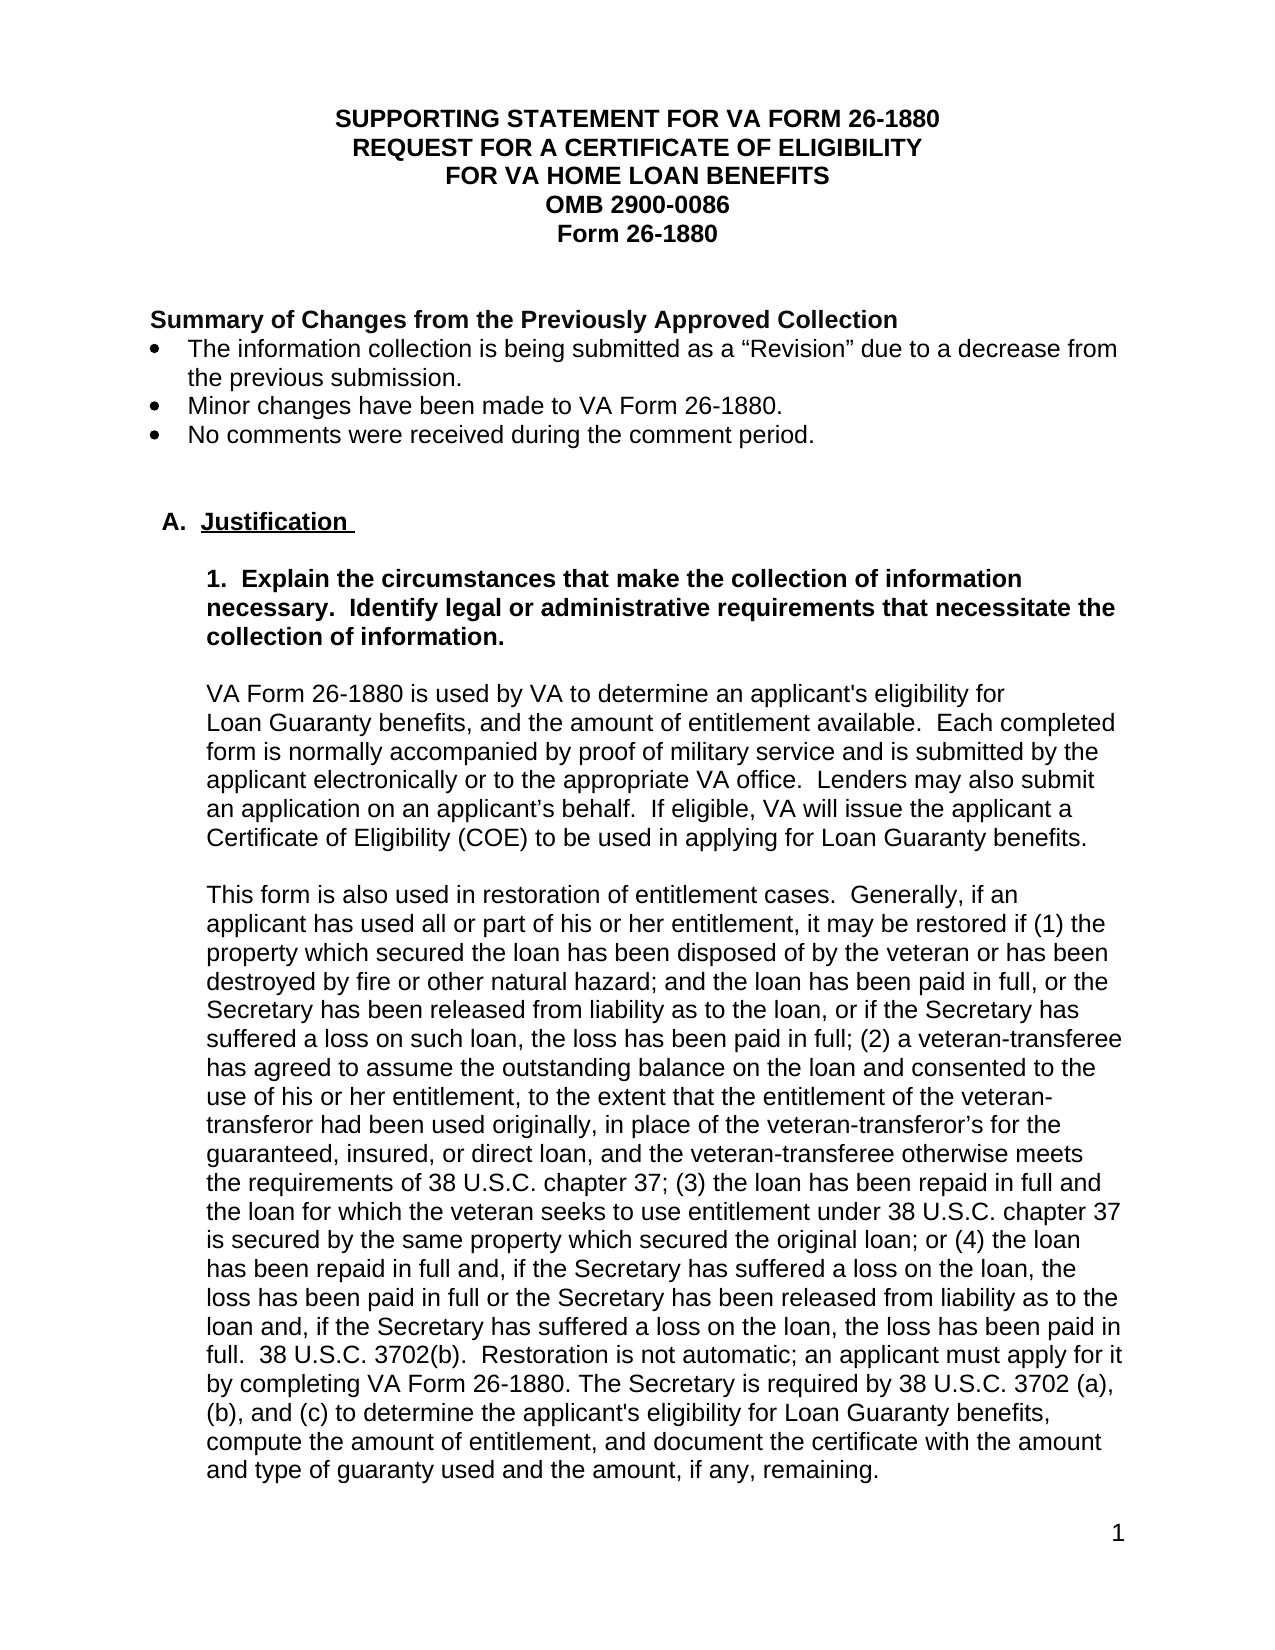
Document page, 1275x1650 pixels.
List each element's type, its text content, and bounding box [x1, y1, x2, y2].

text FOR VA HOME LOAN BENEFITS [150, 161, 1125, 190]
text A. Justification [141, 507, 1125, 535]
text VA Form 26-1880 is used by VA to determine an applicant's eligibility for [131, 679, 1125, 708]
list No comments were received during the comment period. [150, 420, 1125, 449]
text SUPPORTING STATEMENT FOR VA FORM 26-1880 [150, 104, 1125, 132]
text Summary of Changes from the Previously Approved Collection [150, 305, 1125, 334]
list The information collection is being submitted as a “Revision” due to a decrease from the previous submission. [150, 334, 1125, 391]
text OMB 2900-0086 [150, 190, 1125, 219]
text Loan Guaranty benefits, and the amount of entitlement available. Each completed form is normally accompanied by proof of military service and is submitted by the applicant electronically or to the appropriate VA office. Lenders may also submit an application on an applicant’s behalf. If eligible, VA will issue the applicant a Certificate of Eligibility (COE) to be used in applying for Loan Guaranty benefits. [206, 708, 1125, 852]
text 1. Explain the circumstances that make the collection of information necessary. Identify legal or administrative requirements that necessitate the collection of information. [206, 564, 1125, 650]
text This form is also used in restoration of entitlement cases. Generally, if an applicant has used all or part of his or her entitlement, it may be restored if (1) the property which secured the loan has been disposed of by the veteran or has been destroyed by fire or other natural hazard; and the loan has been paid in full, or the Secretary has been released from liability as to the loan, or if the Secretary has suffered a loss on such loan, the loss has been paid in full; (2) a veteran-transferee has agreed to assume the outstanding balance on the loan and consented to the use of his or her entitlement, to the extent that the entitlement of the veteran-transferor had been used originally, in place of the veteran-transferor’s for the guaranteed, insured, or direct loan, and the veteran-transferee otherwise meets the requirements of 38 U.S.C. chapter 37; (3) the loan has been repaid in full and the loan for which the veteran seeks to use entitlement under 38 U.S.C. chapter 37 is secured by the same property which secured the original loan; or (4) the loan has been repaid in full and, if the Secretary has suffered a loss on the loan, the loss has been paid in full or the Secretary has been released from liability as to the loan and, if the Secretary has suffered a loss on the loan, the loss has been paid in full. 38 U.S.C. 3702(b). Restoration is not automatic; an applicant must apply for it by completing VA Form 26-1880. The Secretary is required by 38 U.S.C. 3702 (a), (b), and (c) to determine the applicant's eligibility for Loan Guaranty benefits, compute the amount of entitlement, and document the certificate with the amount and type of guaranty used and the amount, if any, remaining. [206, 880, 1125, 1484]
list Minor changes have been made to VA Form 26-1880. [150, 391, 1125, 420]
text REQUEST FOR A CERTIFICATE OF ELIGIBILITY [150, 132, 1125, 161]
text Form 26-1880 [150, 219, 1125, 247]
